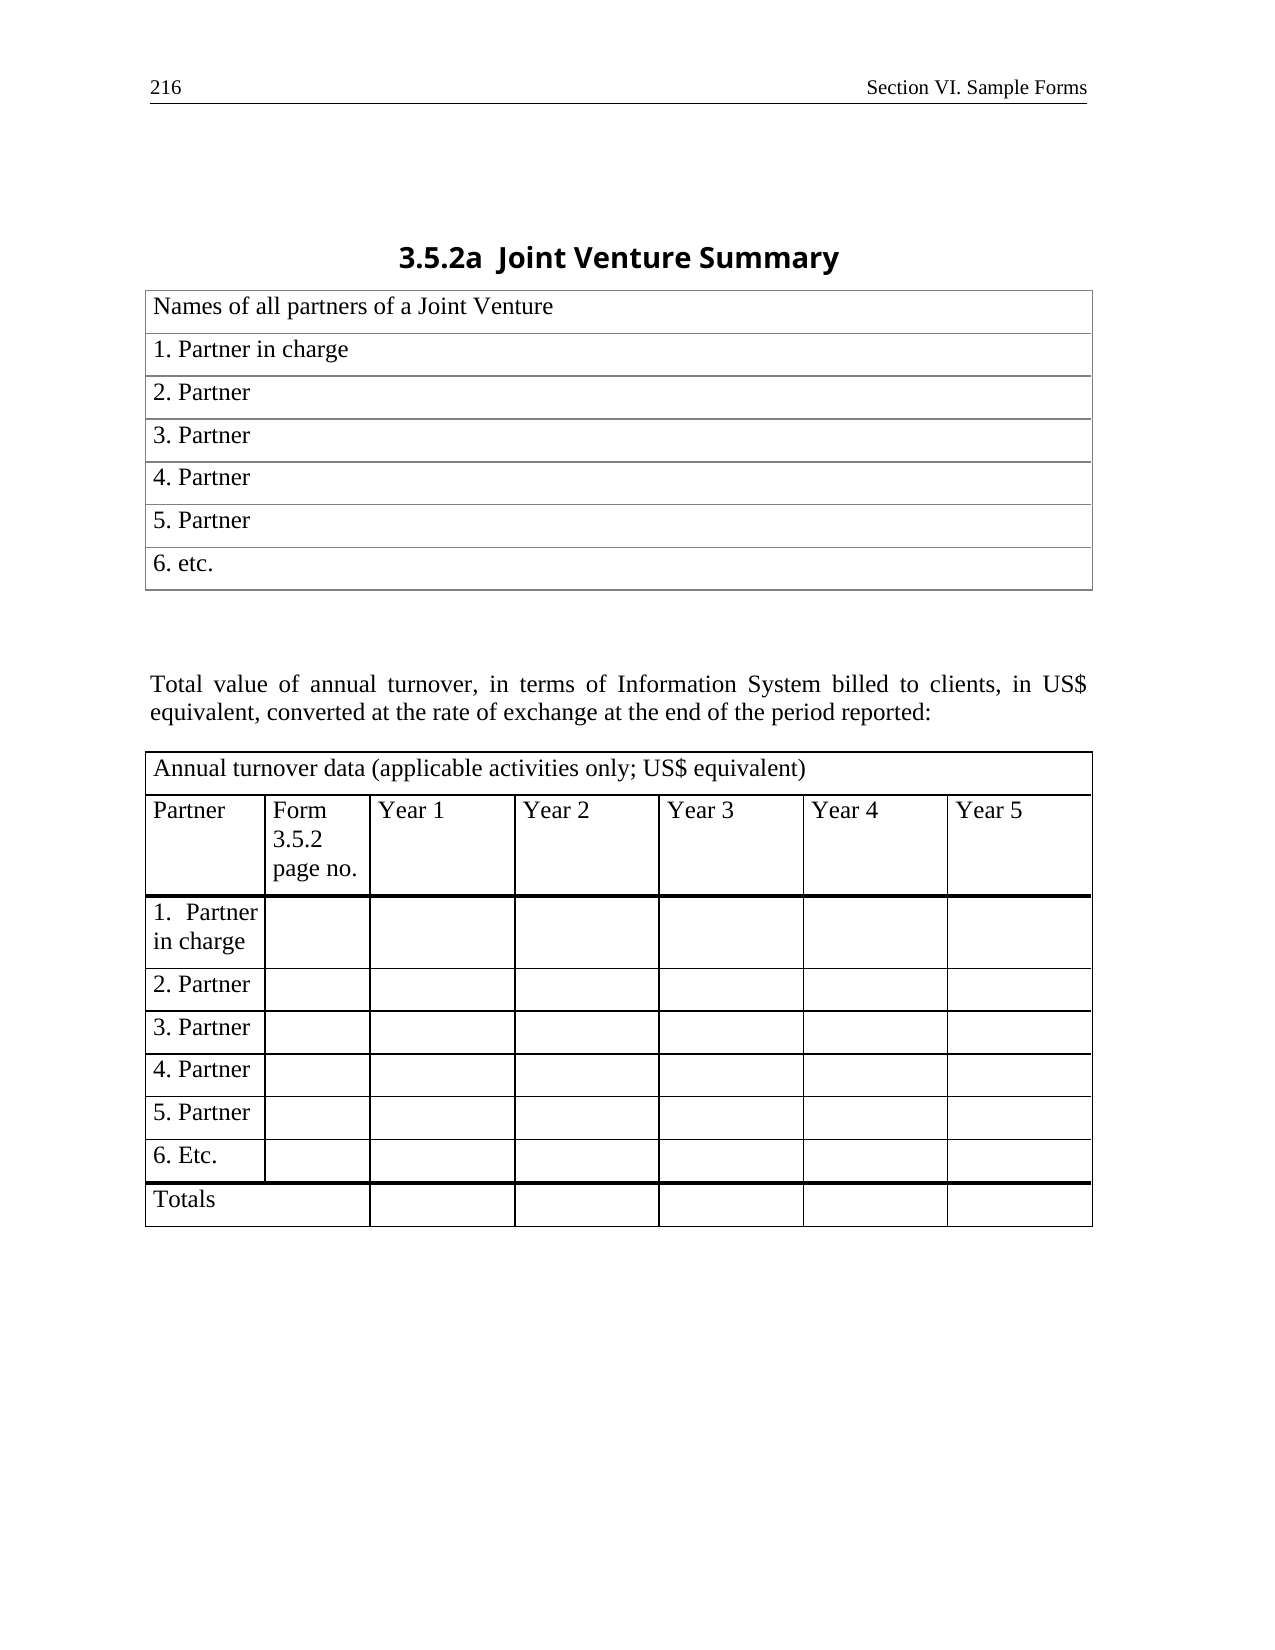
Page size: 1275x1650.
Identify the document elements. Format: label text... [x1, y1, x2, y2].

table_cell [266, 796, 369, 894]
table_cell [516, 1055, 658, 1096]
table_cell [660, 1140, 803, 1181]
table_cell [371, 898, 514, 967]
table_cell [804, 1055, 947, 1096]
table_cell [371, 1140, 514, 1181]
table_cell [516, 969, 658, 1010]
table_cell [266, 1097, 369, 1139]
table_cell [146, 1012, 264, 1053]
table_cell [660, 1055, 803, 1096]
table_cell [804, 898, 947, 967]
text 3.5.2a Joint Venture Summary [150, 237, 1087, 277]
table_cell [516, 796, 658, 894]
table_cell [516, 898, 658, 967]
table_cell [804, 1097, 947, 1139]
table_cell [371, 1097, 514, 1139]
text Total value of annual turnover, in terms of Information System billed to clients, in US$ equivalent, converted at the rate of exchange at the end of the period reported: [150, 669, 1087, 726]
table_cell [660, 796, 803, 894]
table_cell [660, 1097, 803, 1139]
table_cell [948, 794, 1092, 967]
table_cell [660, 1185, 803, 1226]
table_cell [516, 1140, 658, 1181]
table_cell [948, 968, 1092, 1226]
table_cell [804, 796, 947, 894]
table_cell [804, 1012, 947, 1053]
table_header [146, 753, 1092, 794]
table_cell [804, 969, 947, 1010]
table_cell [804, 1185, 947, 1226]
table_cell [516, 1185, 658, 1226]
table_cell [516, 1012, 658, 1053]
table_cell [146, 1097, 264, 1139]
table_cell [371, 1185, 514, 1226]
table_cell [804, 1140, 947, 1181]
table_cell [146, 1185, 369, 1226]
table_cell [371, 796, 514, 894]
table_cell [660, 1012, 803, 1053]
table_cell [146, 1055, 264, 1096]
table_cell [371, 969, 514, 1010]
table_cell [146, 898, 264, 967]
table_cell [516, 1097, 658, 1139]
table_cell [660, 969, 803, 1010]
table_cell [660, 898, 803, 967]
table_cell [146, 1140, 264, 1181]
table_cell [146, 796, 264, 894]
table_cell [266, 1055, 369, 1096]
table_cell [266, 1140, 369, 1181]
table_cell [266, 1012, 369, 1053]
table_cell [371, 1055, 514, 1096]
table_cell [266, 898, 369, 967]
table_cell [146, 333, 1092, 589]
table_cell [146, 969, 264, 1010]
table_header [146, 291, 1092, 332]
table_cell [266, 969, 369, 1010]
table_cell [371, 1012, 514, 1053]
